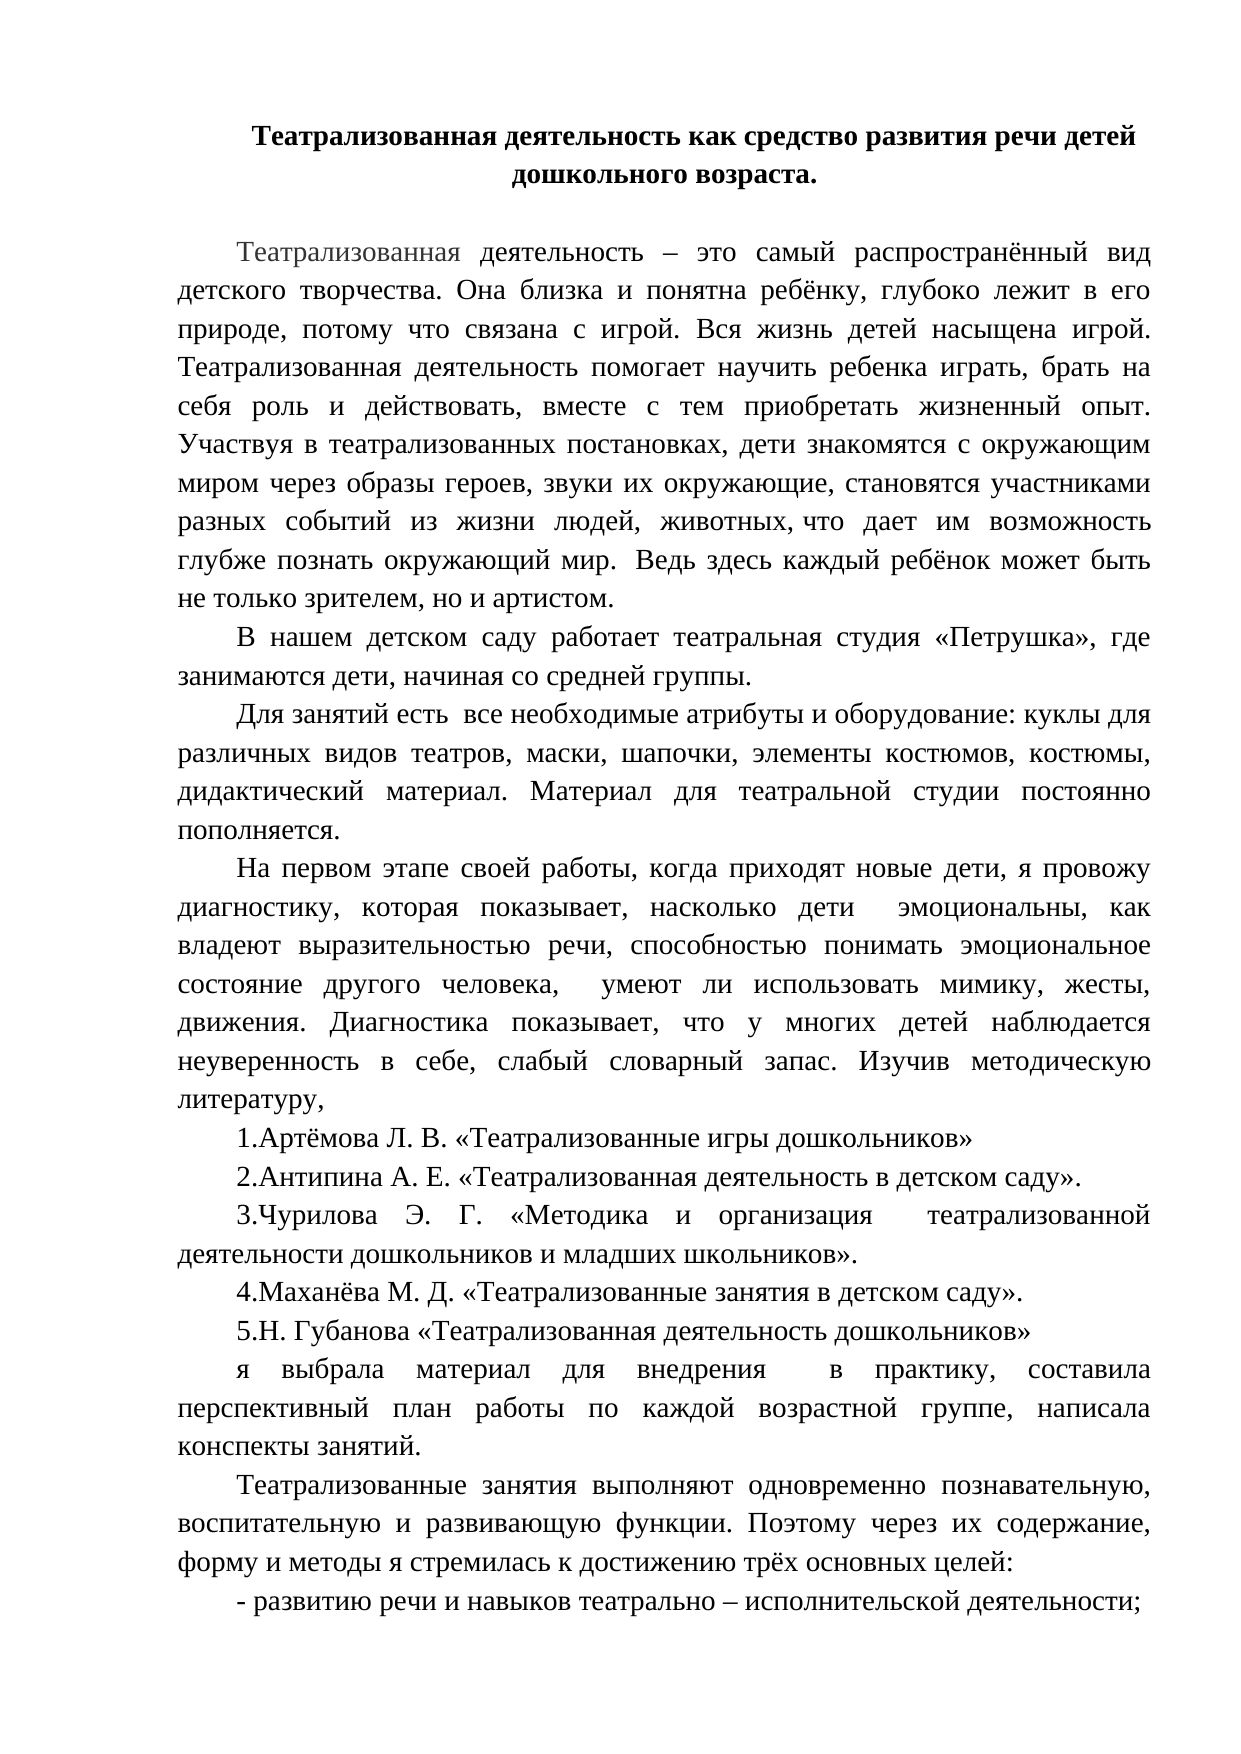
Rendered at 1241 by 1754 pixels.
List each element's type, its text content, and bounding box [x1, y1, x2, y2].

text В нашем детском саду работает театральная студия «Петрушка», где занимаются дети, начиная со средней группы. [177, 619, 1152, 691]
text - развитию речи и навыков театрально – исполнительской деятельности; [177, 1583, 1152, 1616]
text На первом этапе своей работы, когда приходят новые дети, я провожу диагностику, которая показывает, насколько дети эмоциональны, как владеют выразительностью речи, способностью понимать эмоциональное состояние другого человека, умеют ли использовать мимику, жесты, движения. Диагностика показывает, что у многих детей наблюдается неуверенность в себе, слабый словарный запас. Изучив методическую литературу, [177, 850, 1152, 1115]
text Театрализованные занятия выполняют одновременно познавательную, воспитательную и развивающую функции. Поэтому через их содержание, форму и методы я стремилась к достижению трёх основных целей: [177, 1467, 1152, 1578]
text 3.Чурилова Э. Г. «Методика и организация театрализованной деятельности дошкольников и младших школьников». [177, 1197, 1152, 1269]
text я выбрала материал для внедрения в практику, составила перспективный план работы по каждой возрастной группе, написала конспекты занятий. [177, 1351, 1152, 1462]
text 4.Маханёва М. Д. «Театрализованные занятия в детском саду». [177, 1274, 1152, 1308]
text 1.Артёмова Л. В. «Театрализованные игры дошкольников» [177, 1120, 1152, 1154]
text Театрализованная деятельность – это самый распространённый вид детского творчества. Она близка и понятна ребёнку, глубоко лежит в его природе, потому что связана с игрой. Вся жизнь детей насыщена игрой. Театрализованная деятельность помогает научить ребенка играть, брать на себя роль и действовать, вместе с тем приобретать жизненный опыт. Участвуя в театрализованных постановках, дети знакомятся с окружающим миром через образы героев, звуки их окружающие, становятся участниками разных событий из жизни людей, животных, что дает им возможность глубже познать окружающий мир. Ведь здесь каждый ребёнок может быть не только зрителем, но и артистом. [177, 234, 1152, 349]
text 5.Н. Губанова «Театрализованная деятельность дошкольников» [177, 1313, 1152, 1346]
text Для занятий есть все необходимые атрибуты и оборудование: куклы для различных видов театров, маски, шапочки, элементы костюмов, костюмы, дидактический материал. Материал для театральной студии постоянно пополняется. [177, 696, 1152, 845]
text Театрализованная деятельность – это самый распространённый вид детского творчества. Она близка и понятна ребёнку, глубоко лежит в его природе, потому что связана с игрой. Вся жизнь детей насыщена игрой. Театрализованная деятельность помогает научить ребенка играть, брать на себя роль и действовать, вместе с тем приобретать жизненный опыт. Участвуя в театрализованных постановках, дети знакомятся с окружающим миром через образы героев, звуки их окружающие, становятся участниками разных событий из жизни людей, животных, что дает им возможность глубже познать окружающий мир. Ведь здесь каждый ребёнок может быть не только зрителем, но и артистом. [177, 421, 1152, 614]
text Театрализованная деятельность как средство развития речи детей дошкольного возраста. [177, 118, 1152, 190]
text 2.Антипина А. Е. «Театрализованная деятельность в детском саду». [177, 1159, 1152, 1192]
